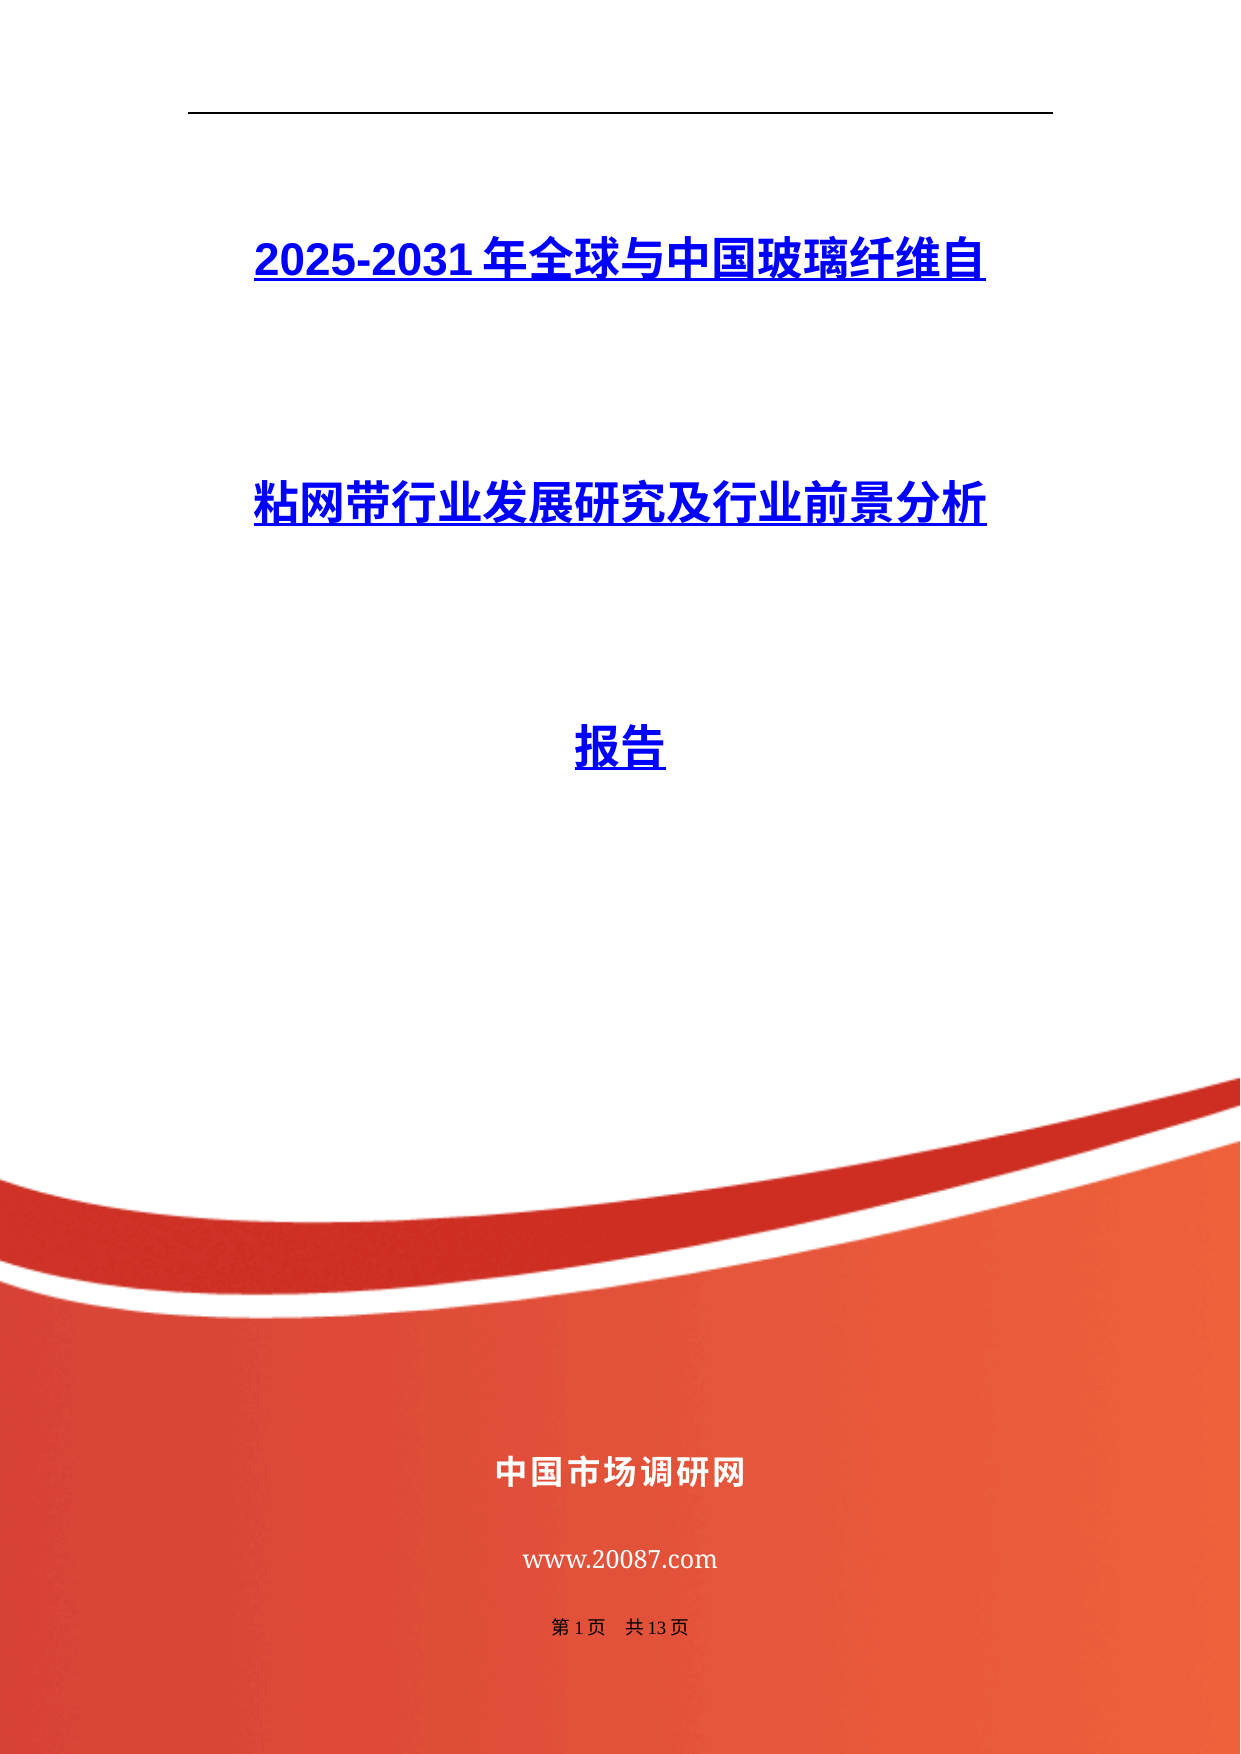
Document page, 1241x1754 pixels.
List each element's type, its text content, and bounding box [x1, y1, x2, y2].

subtitle 中国市场调研网 [187, 1437, 1053, 1502]
table_header 2025-2031年全球与中国玻璃纤维自粘网带行业发展研究及行业前景分析报告 [188, 207, 1053, 871]
picture [0, 1006, 1241, 1754]
text www.20087.com [187, 1526, 1053, 1591]
